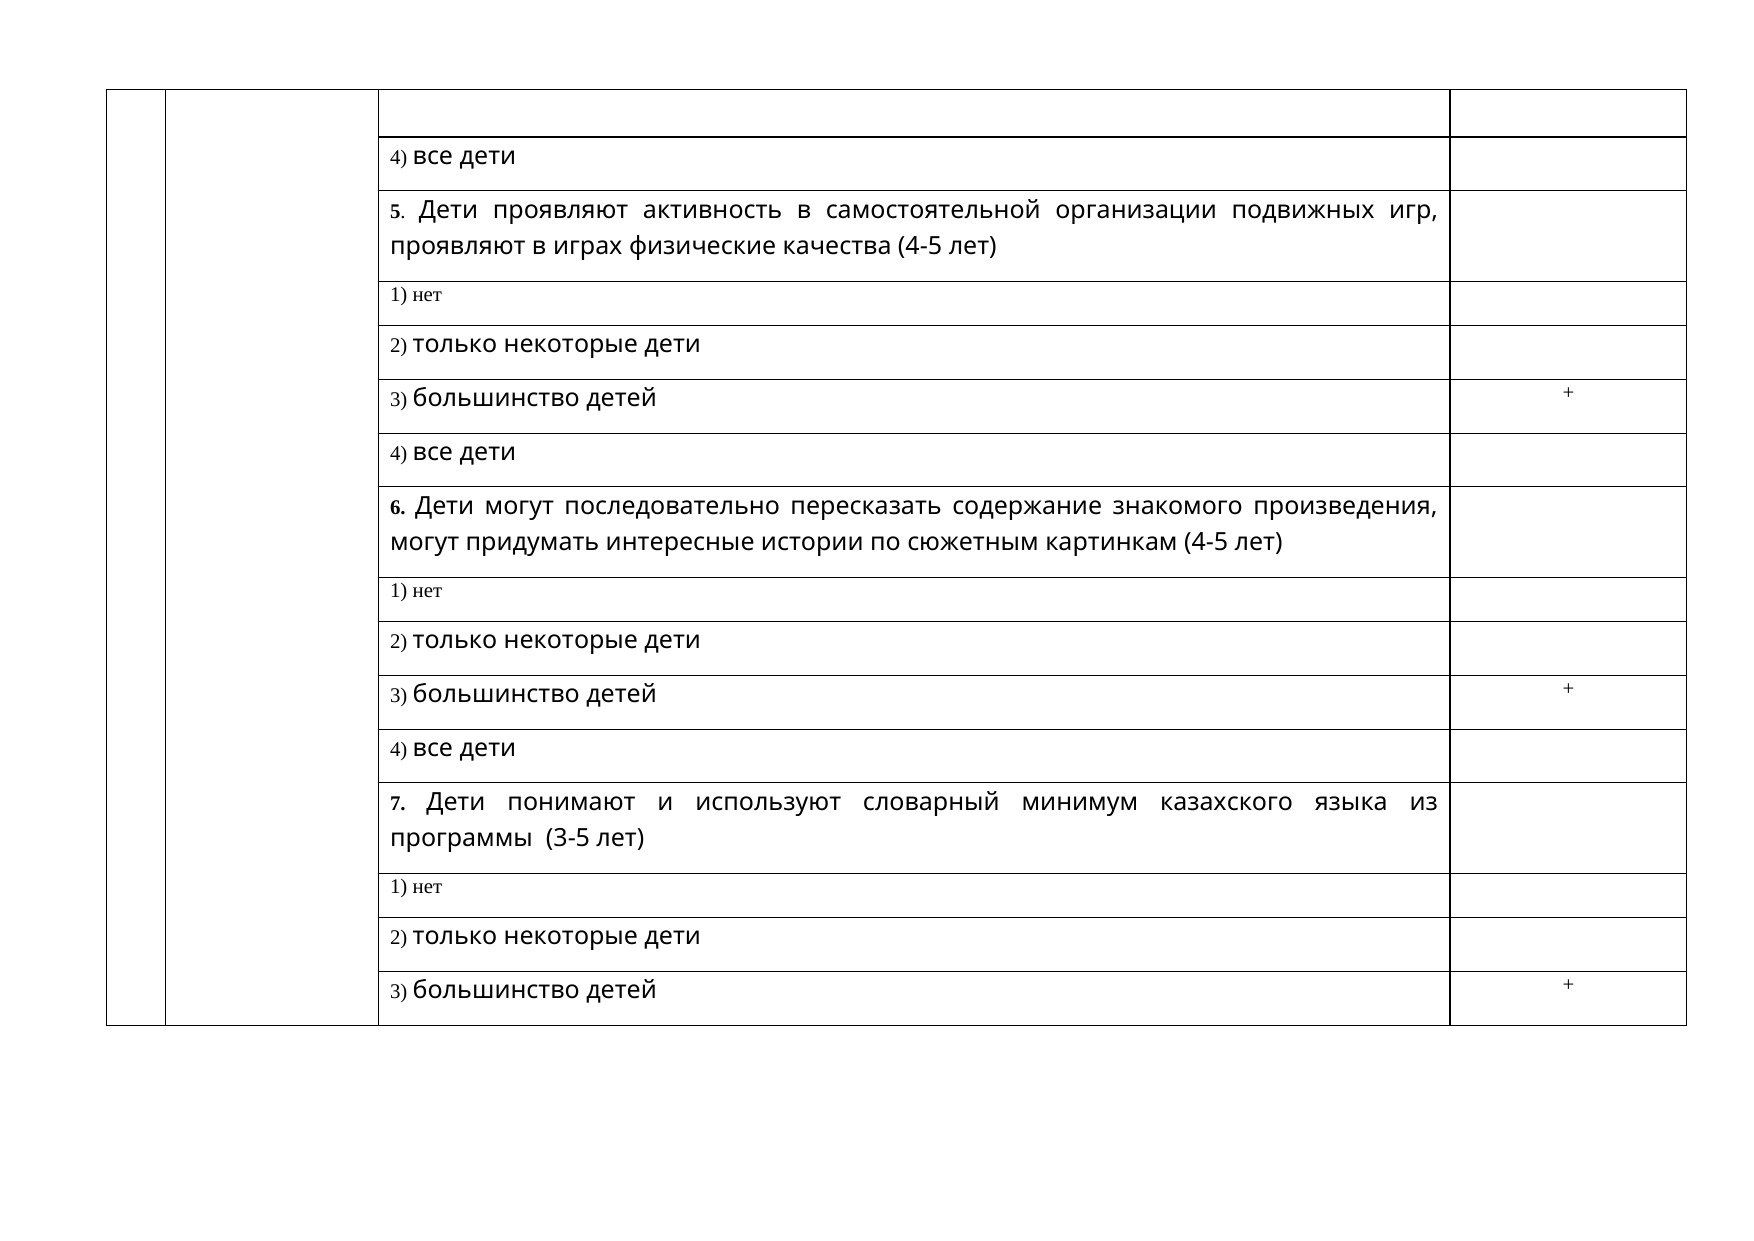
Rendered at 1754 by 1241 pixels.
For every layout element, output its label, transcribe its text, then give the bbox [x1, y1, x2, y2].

table_cell + [1451, 90, 1686, 136]
table_cell [1451, 282, 1686, 325]
table_cell 7. Дети понимают и используют словарный минимум казахского языка из программы (3-5 лет) [379, 783, 1449, 873]
table_cell 1) нет [379, 282, 1449, 325]
table_cell [1451, 138, 1686, 190]
table_cell [1451, 730, 1686, 782]
table_cell [1451, 874, 1686, 917]
table_cell 2) только некоторые дети [379, 918, 1449, 971]
table_cell 4) все дети [379, 138, 1449, 190]
table_cell 1) нет [379, 874, 1449, 917]
table_cell [1451, 622, 1686, 674]
table_cell [1451, 434, 1686, 486]
table_cell 1) нет [379, 578, 1449, 621]
table_cell [1451, 487, 1686, 577]
table_cell + [1451, 972, 1686, 1024]
table_cell 6. Дети могут последовательно пересказать содержание знакомого произведения, могут придумать интересные истории по сюжетным картинкам (4-5 лет) [379, 487, 1449, 577]
table_cell + [1451, 676, 1686, 728]
table_cell 3) большинство детей [379, 380, 1449, 432]
table_cell + [1451, 380, 1686, 432]
table_cell [1451, 326, 1686, 378]
table_cell 2) только некоторые дети [379, 326, 1449, 378]
table_cell [1451, 783, 1686, 873]
table_cell 4) все дети [379, 434, 1449, 486]
table_cell 5. Дети проявляют активность в самостоятельной организации подвижных игр, проявляют в играх физические качества (4-5 лет) [379, 191, 1449, 281]
table_cell [1451, 191, 1686, 281]
table_cell 2) только некоторые дети [379, 622, 1449, 674]
table_cell 3) большинство детей [379, 676, 1449, 728]
table_cell [1451, 578, 1686, 621]
table_cell 3) большинство детей [379, 972, 1449, 1024]
table_cell [1451, 918, 1686, 971]
table_cell 4) все дети [379, 730, 1449, 782]
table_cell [379, 90, 1449, 136]
